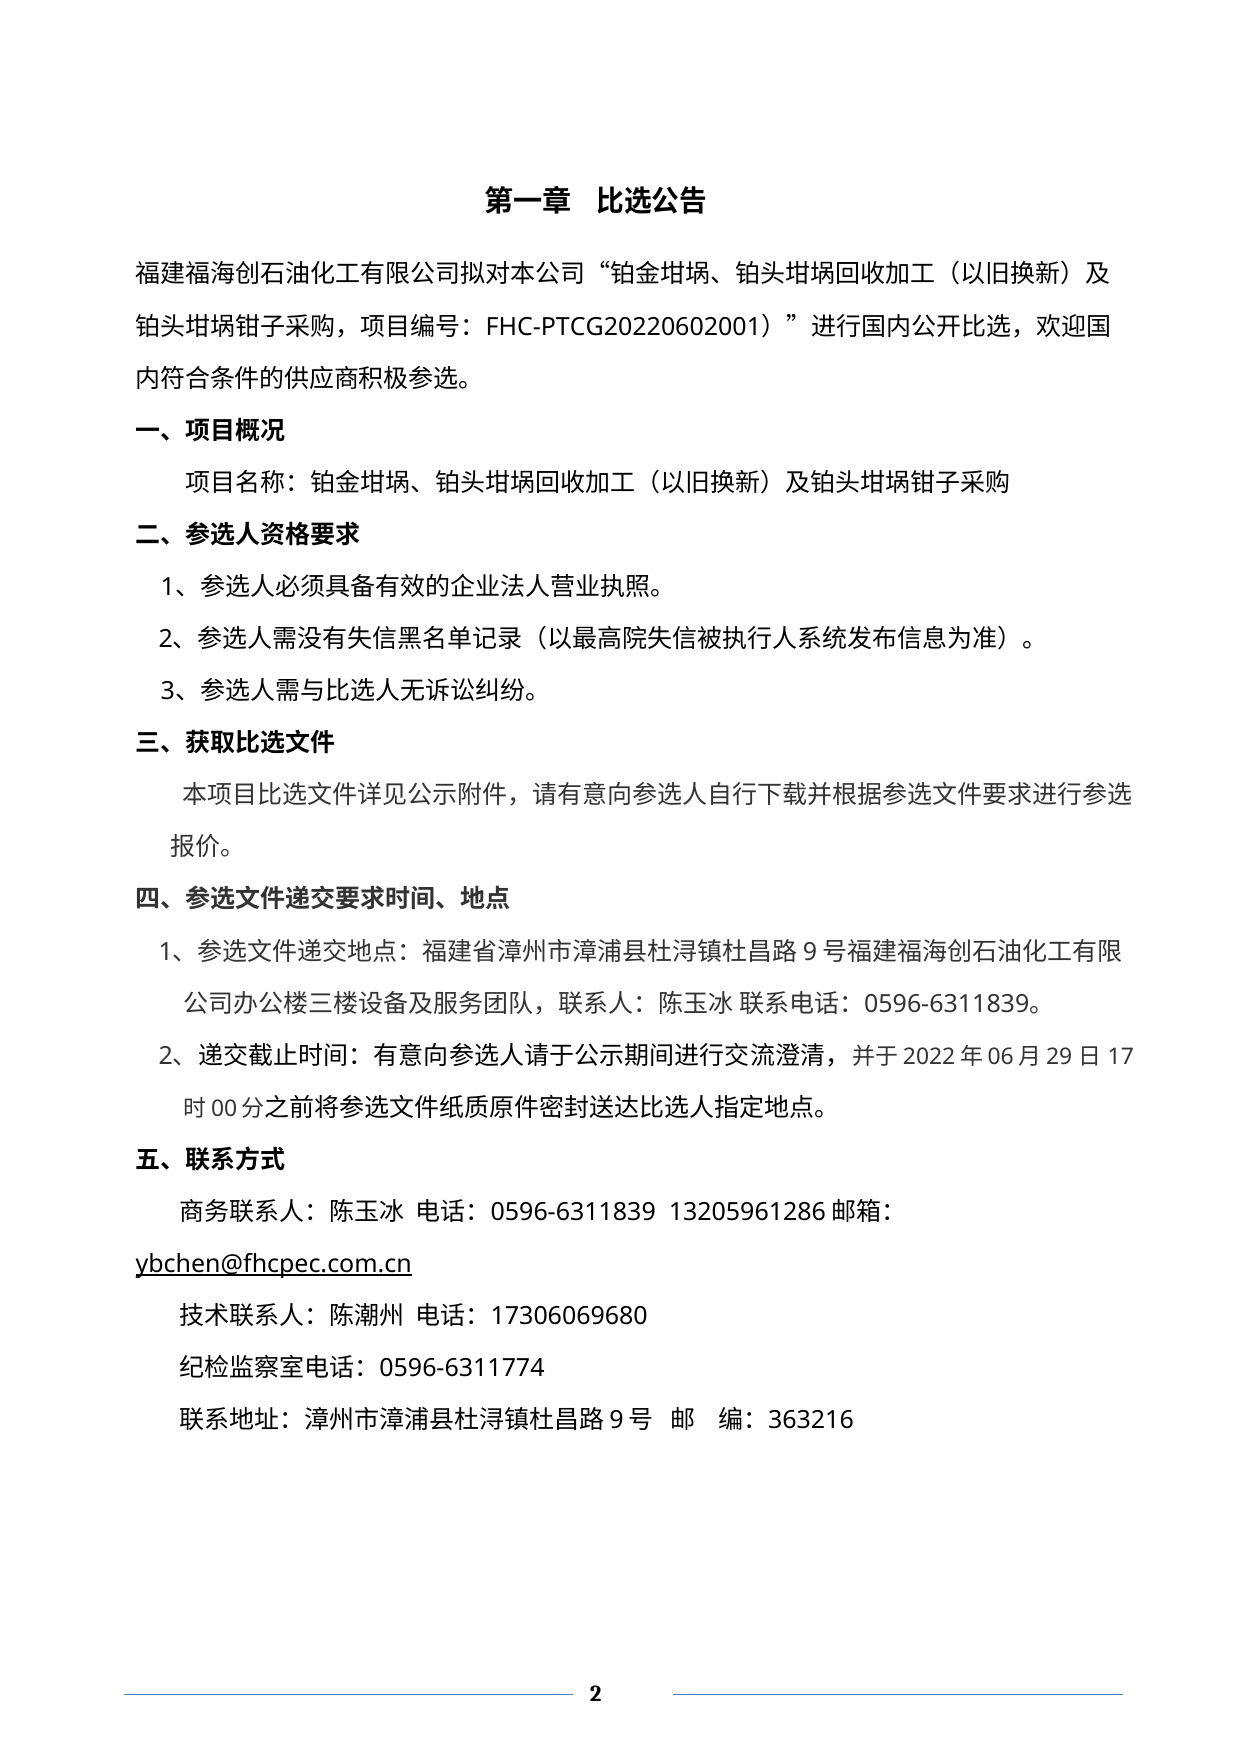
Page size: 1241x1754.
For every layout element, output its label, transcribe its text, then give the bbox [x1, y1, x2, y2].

text 二、参选人资格要求 [135, 502, 1134, 554]
text 联系地址：漳州市漳浦县杜浔镇杜昌路9号 邮 编：363216 [135, 1387, 1134, 1439]
text 本项目比选文件详见公示附件，请有意向参选人自行下载并根据参选文件要求进行参选报价。 [170, 762, 1134, 866]
text 项目名称：铂金坩埚、铂头坩埚回收加工（以旧换新）及铂头坩埚钳子采购 [135, 449, 1134, 502]
text 一、项目概况 [135, 397, 1134, 449]
text 纪检监察室电话：0596-6311774 [135, 1335, 1134, 1387]
text 技术联系人：陈潮州 电话：17306069680 [135, 1283, 1134, 1335]
text 四、参选文件递交要求时间、地点 [135, 866, 1134, 918]
text 福建福海创石油化工有限公司拟对本公司“铂金坩埚、铂头坩埚回收加工（以旧换新）及铂头坩埚钳子采购，项目编号：FHC-PTCG20220602001）”进行国内公开比选，欢迎国内符合条件的供应商积极参选。 [135, 241, 1134, 397]
text 2、参选人需没有失信黑名单记录（以最高院失信被执行人系统发布信息为准）。 [158, 606, 1134, 658]
text 三、获取比选文件 [135, 710, 1134, 762]
text 1、参选文件递交地点：福建省漳州市漳浦县杜浔镇杜昌路9号福建福海创石油化工有限公司办公楼三楼设备及服务团队，联系人：陈玉冰 联系电话：0596-6311839。 [158, 918, 1134, 1022]
list 比选公告 [484, 178, 1134, 220]
text 2、递交截止时间：有意向参选人请于公示期间进行交流澄清，并于2022年06月29 日 17时00分之前将参选文件纸质原件密封送达比选人指定地点。 [158, 1022, 1134, 1127]
text 五、联系方式 [135, 1127, 1134, 1179]
text 商务联系人：陈玉冰 电话：0596-6311839 13205961286邮箱：ybchen@fhcpec.com.cn [135, 1179, 1134, 1283]
text 3、参选人需与比选人无诉讼纠纷。 [135, 658, 1134, 710]
text 1、参选人必须具备有效的企业法人营业执照。 [135, 554, 1134, 606]
